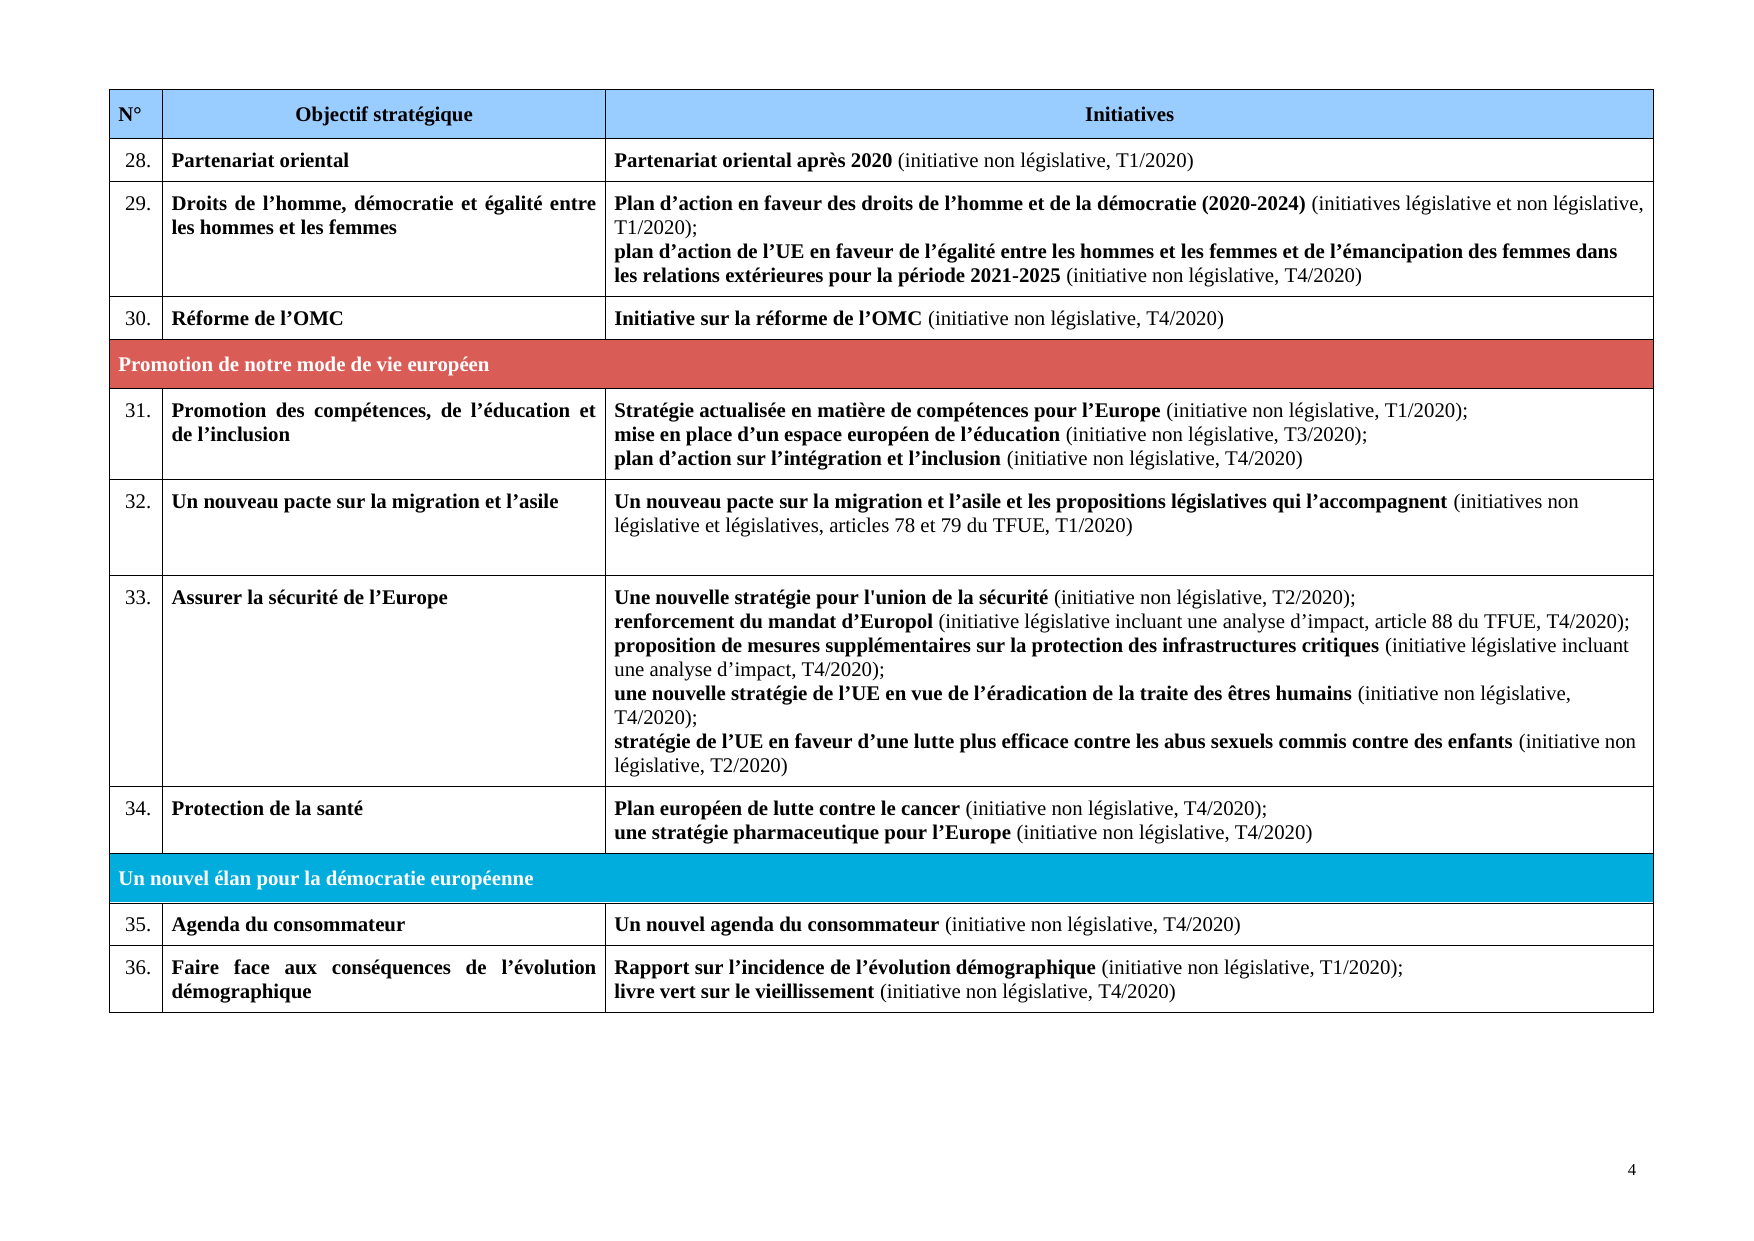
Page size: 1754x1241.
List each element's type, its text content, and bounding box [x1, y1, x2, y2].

table_cell Rapport sur l’incidence de l’évolution démographique (initiative non législative, T1/2020); livre vert sur le vieillissement (initiative non législative, T4/2020) [606, 946, 1653, 1012]
table_cell [110, 904, 162, 945]
table_cell [110, 480, 162, 575]
table_cell Réforme de l’OMC [163, 297, 605, 339]
table_cell [110, 576, 162, 786]
table_cell Droits de l’homme, démocratie et égalité entre les hommes et les femmes [163, 182, 605, 296]
table_cell Promotion de notre mode de vie européen [110, 340, 1653, 388]
table_cell Plan d’action en faveur des droits de l’homme et de la démocratie (2020-2024) (initiatives législative et non législative, T1/2020); plan d’action de l’UE en faveur de l’égalité entre les hommes et les femmes et de l’émancipation des femmes dans les relations extérieures pour la période 2021-2025 (initiative non législative, T4/2020) [606, 182, 1653, 296]
table_header N° [110, 90, 162, 138]
table_cell Initiative sur la réforme de l’OMC (initiative non législative, T4/2020) [606, 297, 1653, 339]
table_cell Un nouvel élan pour la démocratie européenne [110, 854, 1653, 902]
table_cell Partenariat oriental après 2020 (initiative non législative, T1/2020) [606, 139, 1653, 181]
table_cell [110, 182, 162, 296]
table_cell Une nouvelle stratégie pour l'union de la sécurité (initiative non législative, T2/2020); renforcement du mandat d’Europol (initiative législative incluant une analyse d’impact, article 88 du TFUE, T4/2020); proposition de mesures supplémentaires sur la protection des infrastructures critiques (initiative législative incluant une analyse d’impact, T4/2020); une nouvelle stratégie de l’UE en vue de l’éradication de la traite des êtres humains (initiative non législative, T4/2020); stratégie de l’UE en faveur d’une lutte plus efficace contre les abus sexuels commis contre des enfants (initiative non législative, T2/2020) [606, 576, 1653, 786]
table_cell [110, 787, 162, 853]
table_cell Un nouvel agenda du consommateur (initiative non législative, T4/2020) [606, 904, 1653, 945]
table_cell Un nouveau pacte sur la migration et l’asile et les propositions législatives qui l’accompagnent (initiatives non législative et législatives, articles 78 et 79 du TFUE, T1/2020) [606, 480, 1653, 575]
table_cell Stratégie actualisée en matière de compétences pour l’Europe (initiative non législative, T1/2020); mise en place d’un espace européen de l’éducation (initiative non législative, T3/2020); plan d’action sur l’intégration et l’inclusion (initiative non législative, T4/2020) [606, 389, 1653, 479]
table_cell [110, 139, 162, 181]
table_cell Un nouveau pacte sur la migration et l’asile [163, 480, 605, 575]
table_cell Protection de la santé [163, 787, 605, 853]
table_header Initiatives [606, 90, 1653, 138]
table_cell Faire face aux conséquences de l’évolution démographique [163, 946, 605, 1012]
table_cell Partenariat oriental [163, 139, 605, 181]
table_cell Plan européen de lutte contre le cancer (initiative non législative, T4/2020); une stratégie pharmaceutique pour l’Europe (initiative non législative, T4/2020) [606, 787, 1653, 853]
table_cell [110, 389, 162, 479]
table_cell Agenda du consommateur [163, 904, 605, 945]
table_cell Assurer la sécurité de l’Europe [163, 576, 605, 786]
table_cell [110, 946, 162, 1012]
table_header Objectif stratégique [163, 90, 605, 138]
table_cell Promotion des compétences, de l’éducation et de l’inclusion [163, 389, 605, 479]
table_cell [110, 297, 162, 339]
